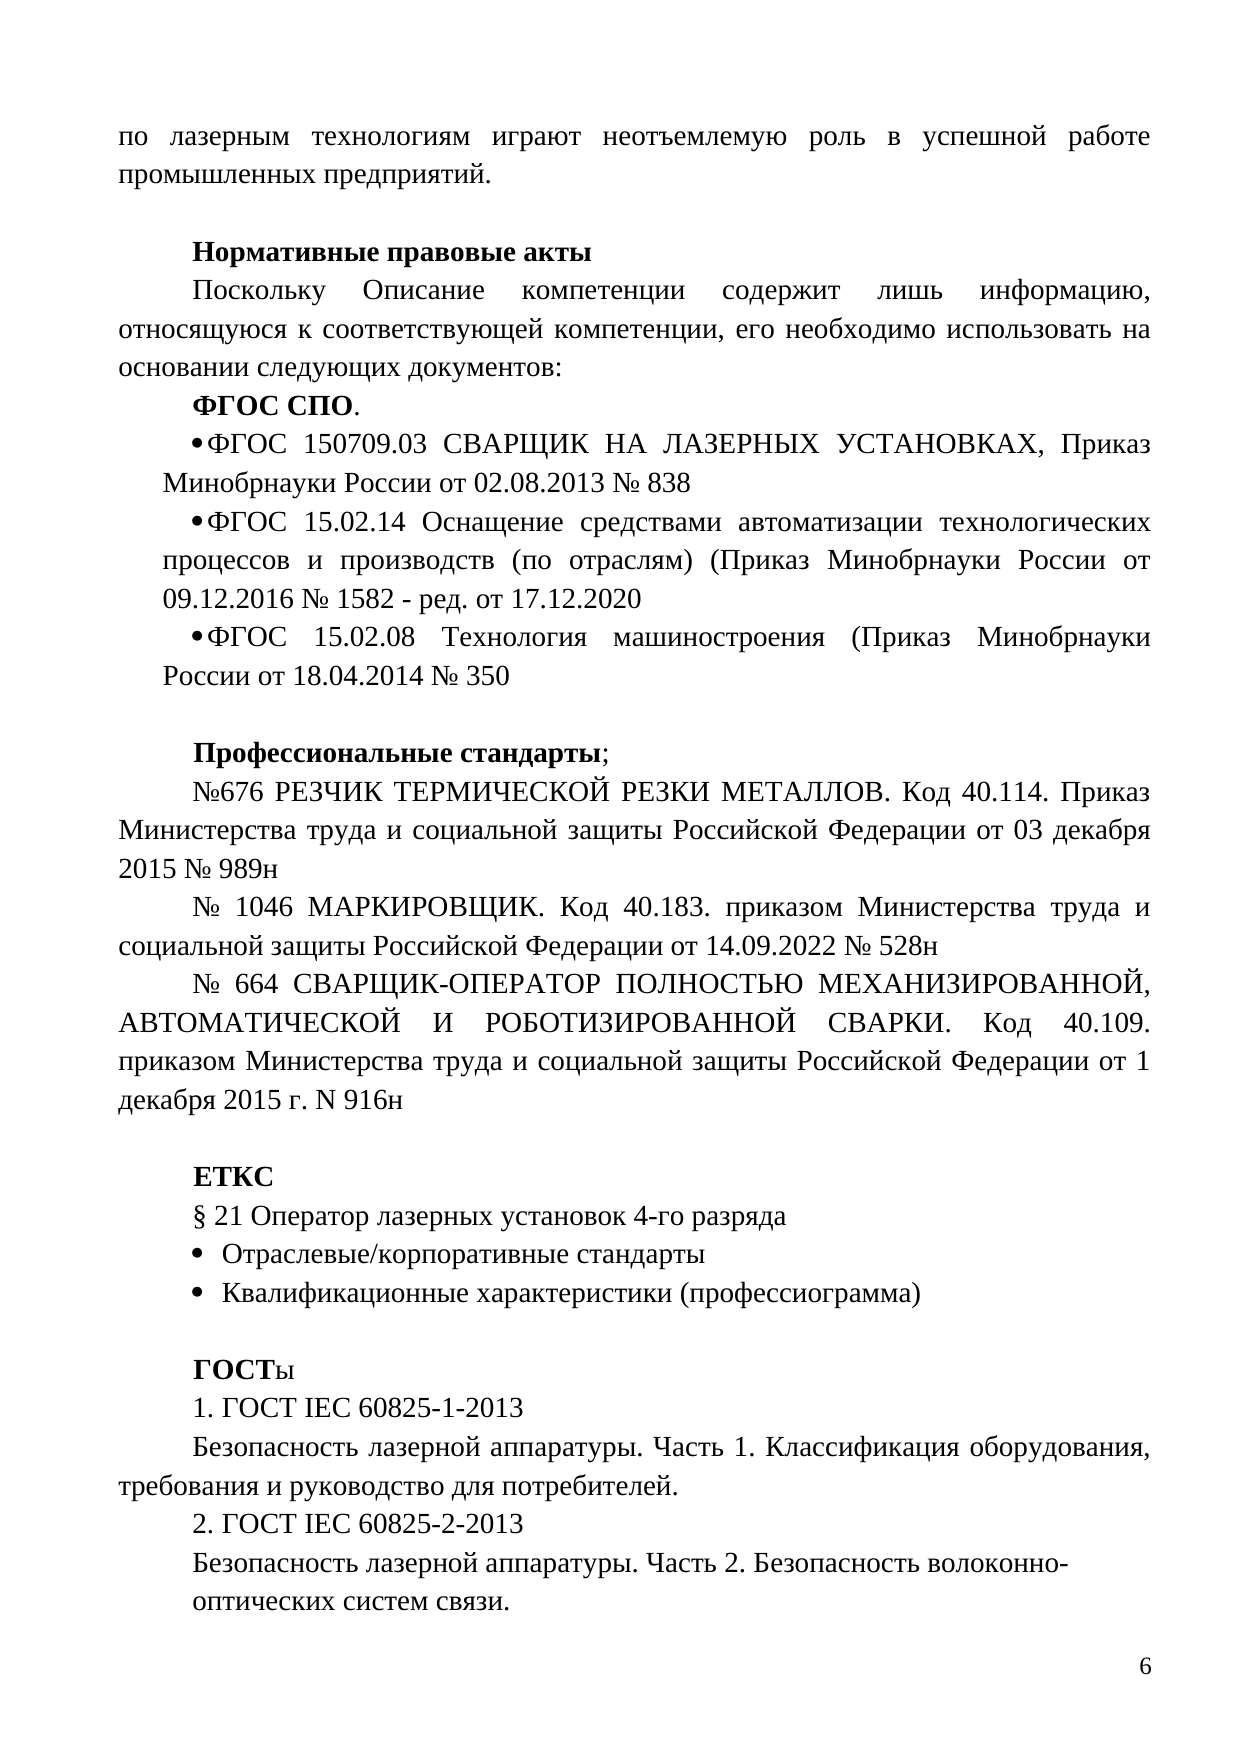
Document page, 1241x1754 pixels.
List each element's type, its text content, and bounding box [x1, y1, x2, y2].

list ГОСТ IEC 60825-1-2013 [192, 1391, 1152, 1424]
list ФГОС 15.02.14 Оснащение средствами автоматизации технологических процессов и производств (по отраслям) (Приказ Минобрнауки России от 09.12.2016 № 1582 - ред. от 17.12.2020 [162, 504, 1152, 614]
text Нормативные правовые акты [118, 234, 1152, 267]
list ФГОС 15.02.08 Технология машиностроения (Приказ Минобрнауки России от 18.04.2014 № 350 [162, 619, 1152, 692]
text оптических систем связи. [118, 1583, 1152, 1617]
text № 664 СВАРЩИК-ОПЕРАТОР ПОЛНОСТЬЮ МЕХАНИЗИРОВАННОЙ, АВТОМАТИЧЕСКОЙ И РОБОТИЗИРОВАННОЙ СВАРКИ. Код 40.109. приказом Министерства труда и социальной защиты Российской Федерации от 1 декабря 2015 г. N 916н [118, 966, 1152, 1116]
list ГОСТ IEC 60825-2-2013 [192, 1506, 1152, 1540]
text ФГОС СПО. [118, 388, 1152, 421]
text § 21 Оператор лазерных установок 4-го разряда [118, 1198, 1152, 1231]
text Безопасность лазерной аппаратуры. Часть 2. Безопасность волоконно- [118, 1545, 1152, 1578]
list Отраслевые/корпоративные стандарты [192, 1236, 1152, 1270]
text № 1046 МАРКИРОВЩИК. Код 40.183. приказом Министерства труда и социальной защиты Российской Федерации от 14.09.2022 № 528н [118, 889, 1152, 961]
text Поскольку Описание компетенции содержит лишь информацию, относящуюся к соответствующей компетенции, его необходимо использовать на основании следующих документов: [118, 272, 1152, 383]
list Профессиональные стандарты; [193, 735, 1152, 769]
list Квалификационные характеристики (профессиограмма) [192, 1275, 1152, 1308]
list ФГОС 150709.03 СВАРЩИК НА ЛАЗЕРНЫХ УСТАНОВКАХ, Приказ Минобрнауки России от 02.08.2013 № 838 [162, 426, 1152, 499]
text №676 РЕЗЧИК ТЕРМИЧЕСКОЙ РЕЗКИ МЕТАЛЛОВ. Код 40.114. Приказ Министерства труда и социальной защиты Российской Федерации от 03 декабря 2015 № 989н [118, 774, 1152, 884]
text ЕТКС [193, 1159, 1152, 1193]
text ГОСТы [193, 1352, 1152, 1386]
text Безопасность лазерной аппаратуры. Часть 1. Классификация оборудования, требования и руководство для потребителей. [118, 1429, 1152, 1501]
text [118, 118, 1152, 190]
